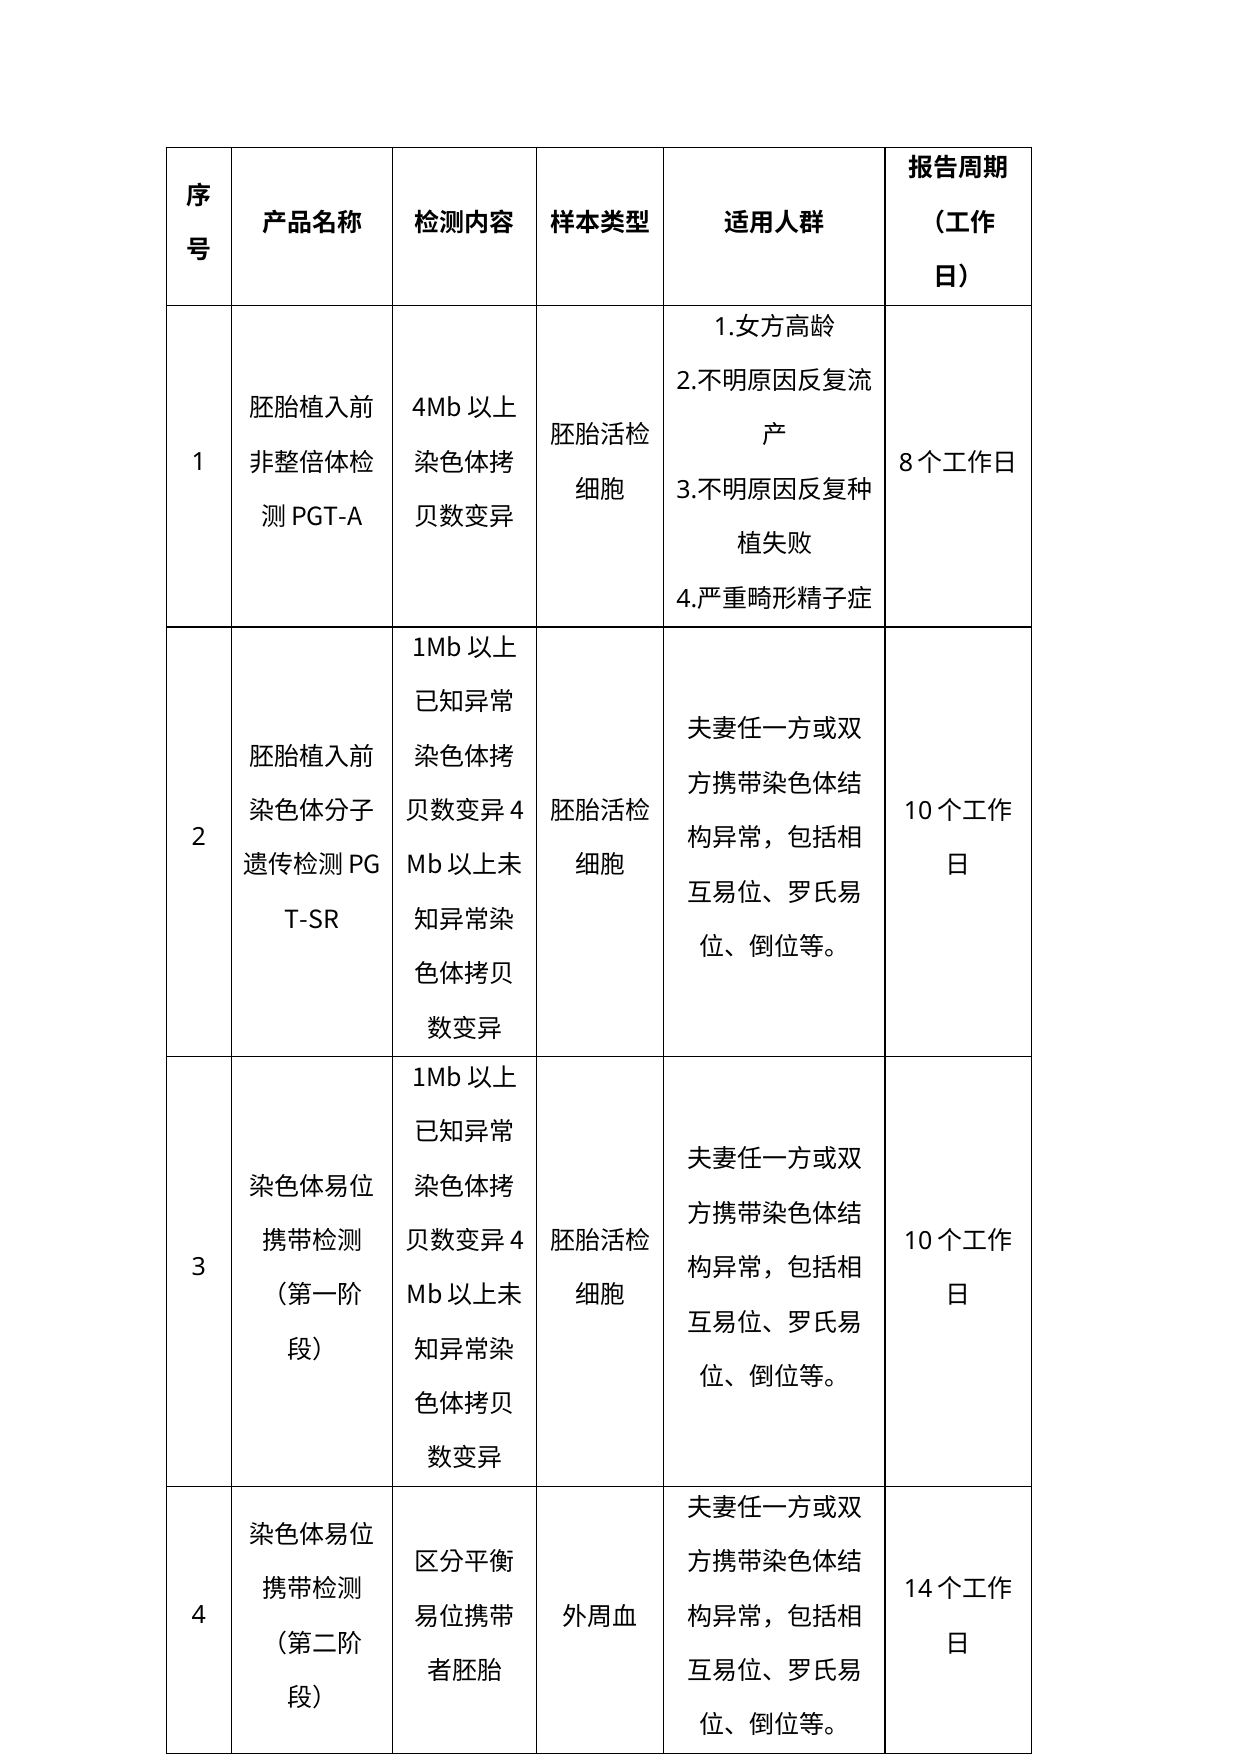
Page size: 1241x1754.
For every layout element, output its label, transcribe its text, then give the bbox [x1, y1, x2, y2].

table_cell 外周血 [537, 1487, 663, 1753]
table_cell 1.女方高龄 2.不明原因反复流产 3.不明原因反复种植失败 4.严重畸形精子症 [664, 306, 884, 626]
table_cell 区分平衡易位携带者胚胎 [393, 1487, 536, 1753]
table_cell 4Mb以上染色体拷贝数变异 [393, 306, 536, 626]
table_cell 2 [167, 628, 231, 1056]
table_header 检测内容 [393, 148, 536, 305]
table_cell 4 [167, 1487, 231, 1753]
table_cell 1 [167, 306, 231, 626]
table_cell 胚胎活检细胞 [537, 628, 663, 1056]
table_cell 胚胎植入前非整倍体检测PGT-A [232, 306, 392, 626]
table_header 报告周期 （工作日） [886, 148, 1031, 305]
table_header 样本类型 [537, 148, 663, 305]
table_header 适用人群 [664, 148, 884, 305]
table_cell 14个工作日 [886, 1487, 1031, 1753]
table_cell 胚胎活检细胞 [537, 306, 663, 626]
table_cell 染色体易位携带检测（第一阶段） [232, 1057, 392, 1486]
table_cell 胚胎植入前染色体分子遗传检测PGT-SR [232, 628, 392, 1056]
table_cell 1Mb以上已知异常染色体拷贝数变异4Mb以上未知异常染色体拷贝数变异 [393, 1057, 536, 1486]
table_header 序号 [167, 148, 231, 305]
table_cell 夫妻任一方或双方携带染色体结构异常，包括相互易位、罗氏易位、倒位等。 [664, 1057, 884, 1486]
table_cell 夫妻任一方或双方携带染色体结构异常，包括相互易位、罗氏易位、倒位等。 [664, 1487, 884, 1753]
table_cell 染色体易位携带检测（第二阶段） [232, 1487, 392, 1753]
table_cell 夫妻任一方或双方携带染色体结构异常，包括相互易位、罗氏易位、倒位等。 [664, 628, 884, 1056]
table_cell 3 [167, 1057, 231, 1486]
table_cell 1Mb以上已知异常染色体拷贝数变异4Mb以上未知异常染色体拷贝数变异 [393, 628, 536, 1056]
table_cell 胚胎活检细胞 [537, 1057, 663, 1486]
table_cell 8个工作日 [886, 306, 1031, 626]
table_cell 10个工作日 [886, 1057, 1031, 1486]
table_cell 10个工作日 [886, 628, 1031, 1056]
table_header 产品名称 [232, 148, 392, 305]
